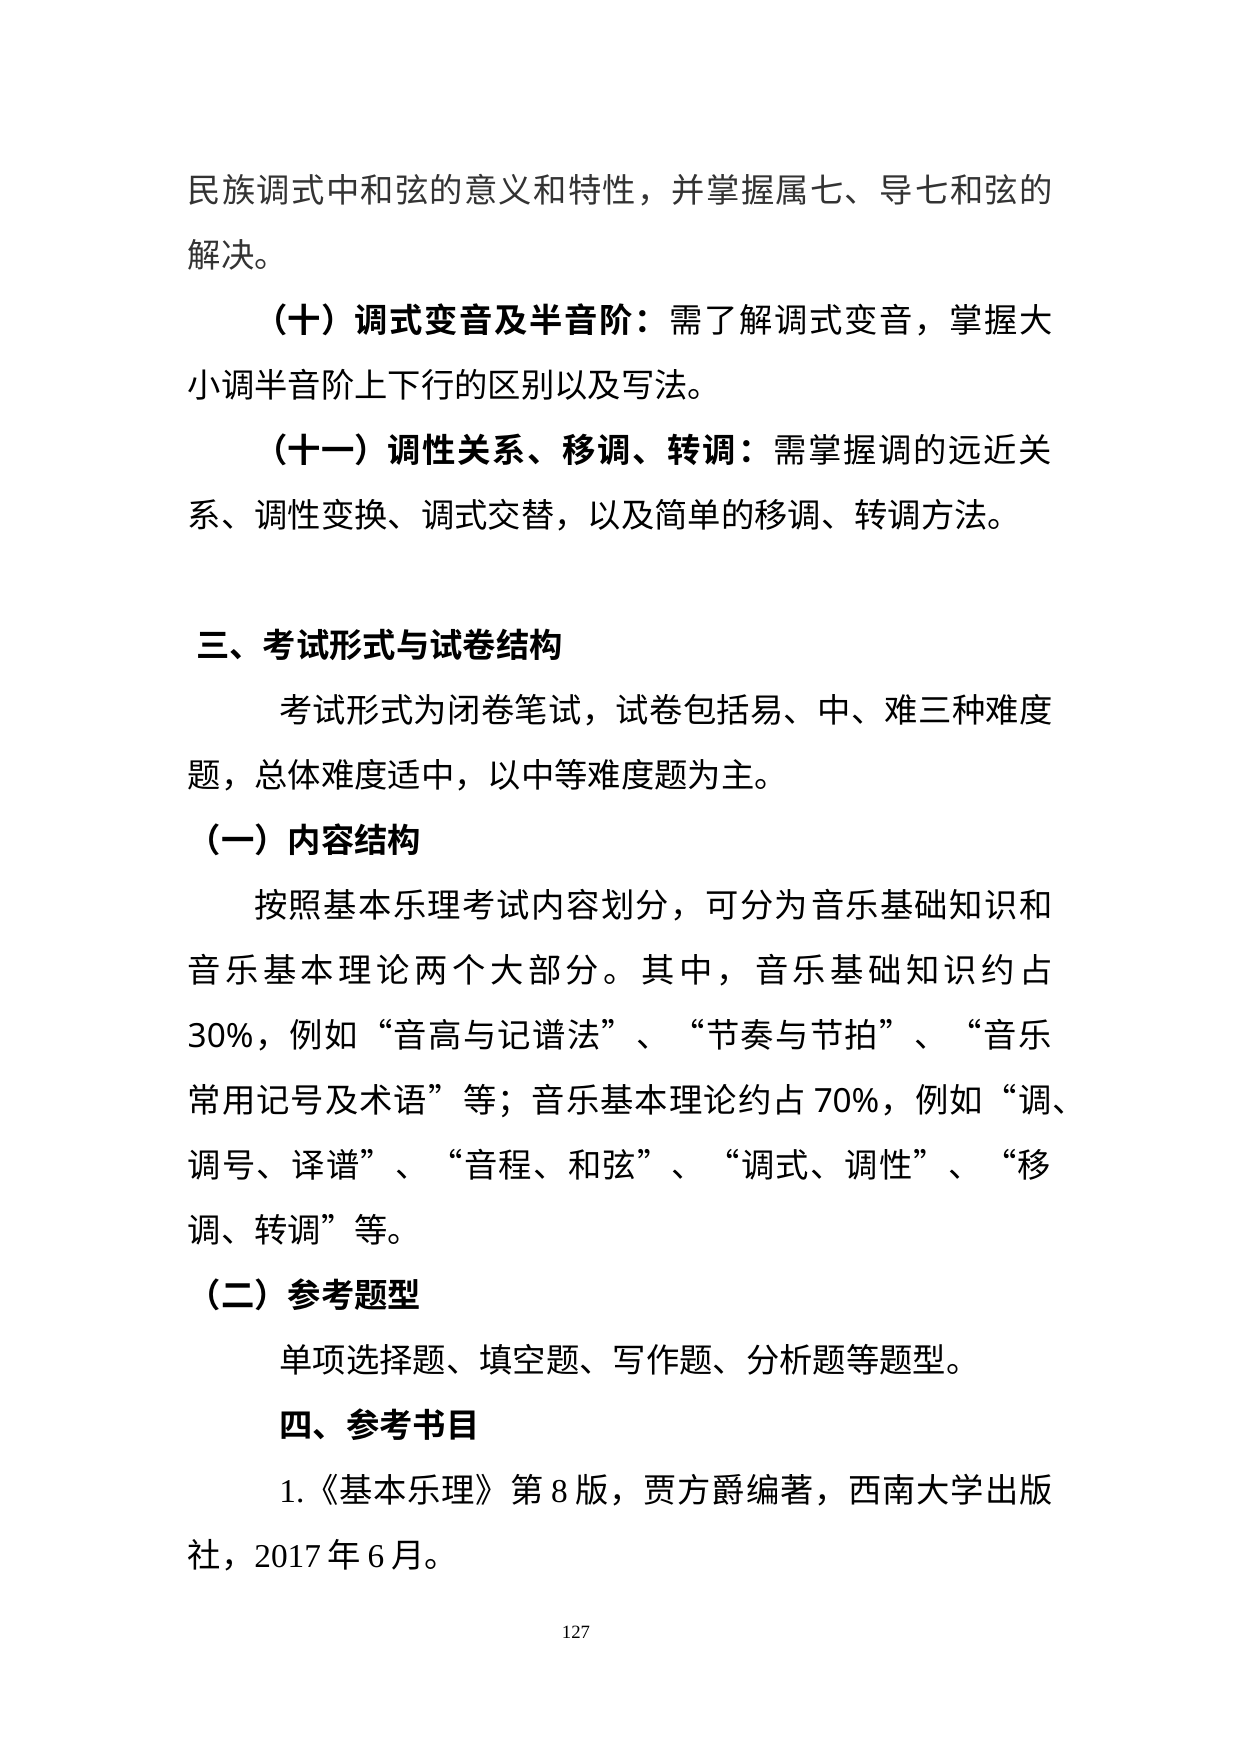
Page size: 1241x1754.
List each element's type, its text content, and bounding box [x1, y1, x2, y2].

subtitle 内容结构 [187, 805, 1053, 870]
text 考试形式为闭卷笔试，试卷包括易、中、难三种难度题，总体难度适中，以中等难度题为主。 [187, 675, 1053, 805]
text 1.《基本乐理》第8版，贾方爵编著，西南大学出版社，2017年6月。 [187, 1455, 1053, 1585]
subtitle 参考题型 [187, 1260, 1053, 1325]
subtitle 考试形式与试卷结构 [196, 610, 1053, 675]
text 单项选择题、填空题、写作题、分析题等题型。 [187, 1325, 1053, 1390]
list 调式变音及半音阶：需了解调式变音，掌握大小调半音阶上下行的区别以及写法。 [187, 285, 1053, 415]
list 按照基本乐理考试内容划分，可分为音乐基础知识和音乐基本理论两个大部分。其中，音乐基础知识约占30%，例如“音高与记谱法”、“节奏与节拍”、“音乐常用记号及术语”等；音乐基本理论约占70%，例如“调、调号、译谱”、“音程、和弦”、“调式、调性”、“移调、转调”等。 [187, 870, 1053, 1260]
list 调性关系、移调、转调：需掌握调的远近关系、调性变换、调式交替，以及简单的移调、转调方法。 [187, 415, 1053, 545]
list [187, 155, 1053, 285]
subtitle 四、参考书目 [187, 1390, 1053, 1455]
